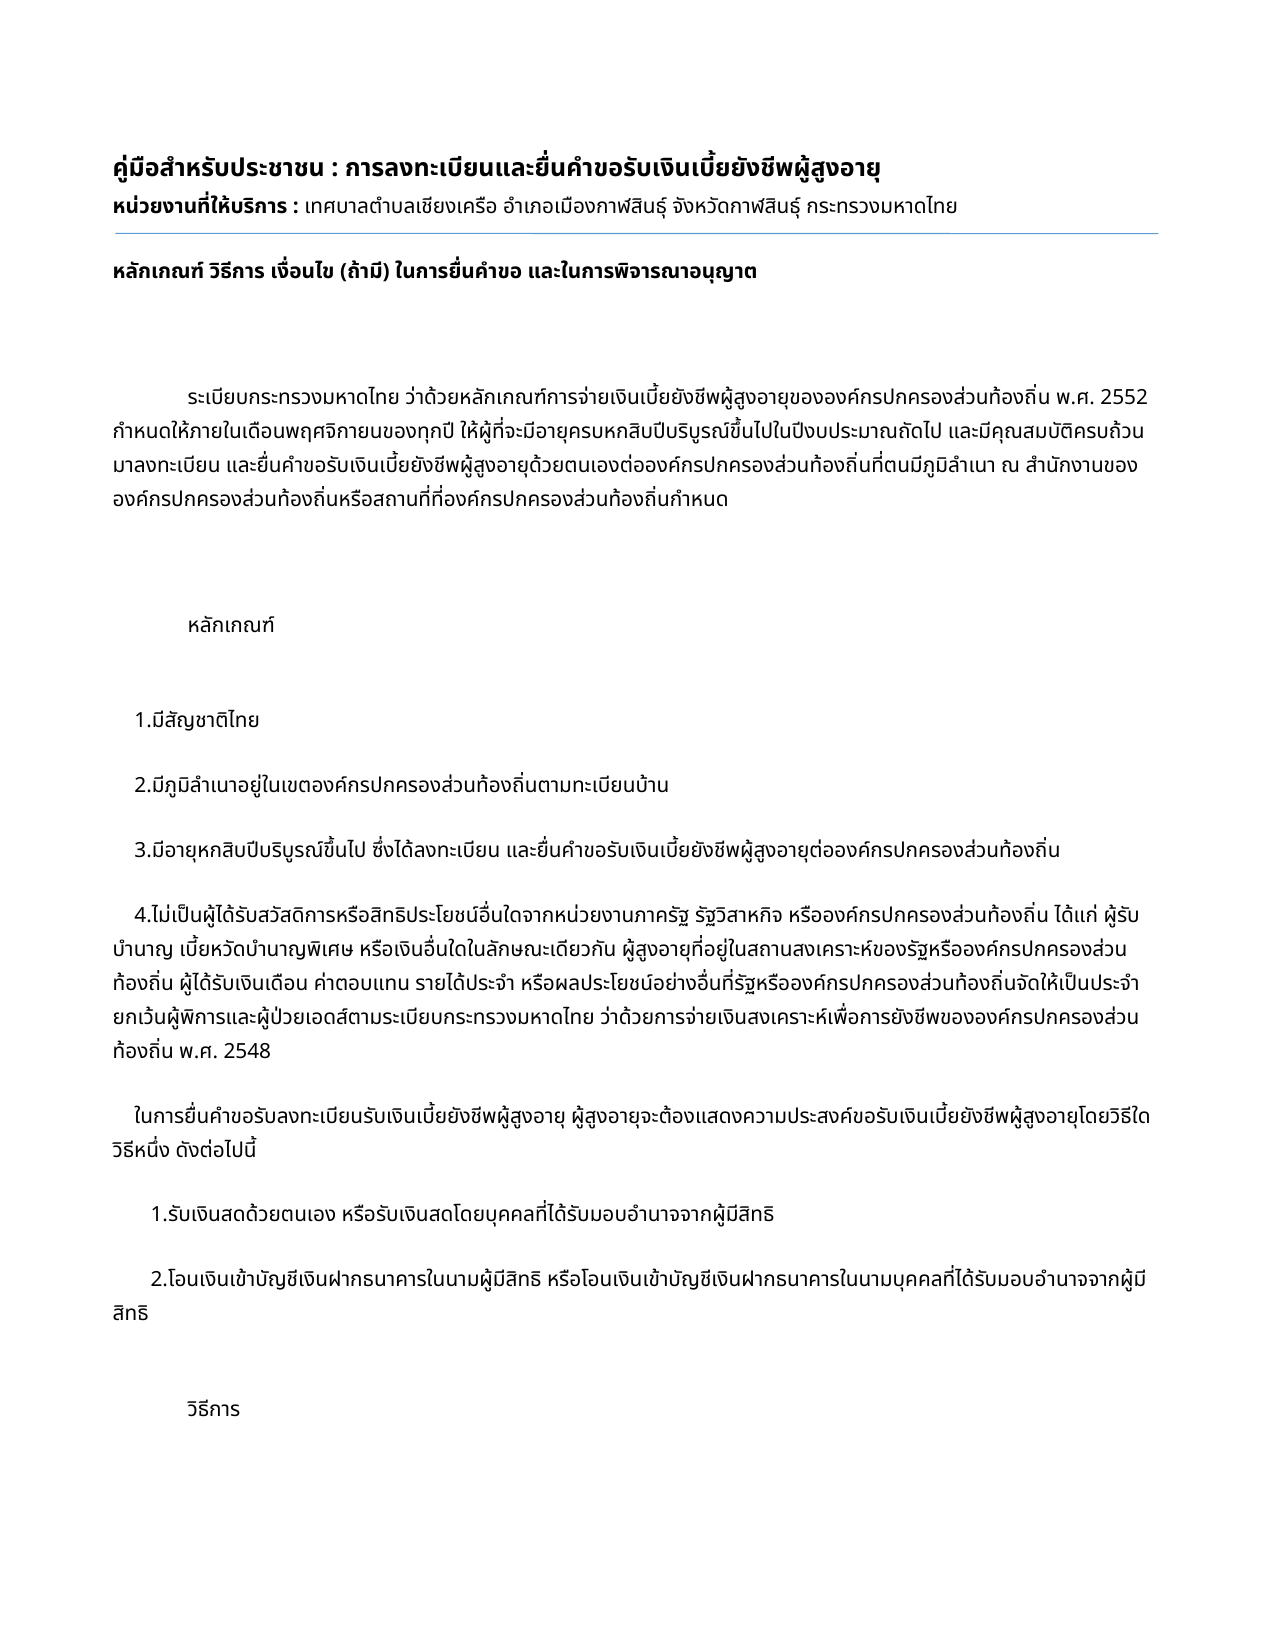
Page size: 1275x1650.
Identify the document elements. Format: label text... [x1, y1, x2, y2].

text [112, 290, 1162, 1487]
text หน่วยงานที่ให้บริการ : เทศบาลตำบลเชียงเครือ อำเภอเมืองกาฬสินธุ์ จังหวัดกาฬสินธุ์ กระทรวงมหาดไทย [112, 191, 1162, 223]
text หลักเกณฑ์ วิธีการ เงื่อนไข (ถ้ามี) ในการยื่นคำขอ และในการพิจารณาอนุญาต [112, 256, 1162, 287]
text คู่มือสำหรับประชาชน : การลงทะเบียนและยื่นคำขอรับเงินเบี้ยยังชีพผู้สูงอายุ [112, 150, 1162, 188]
